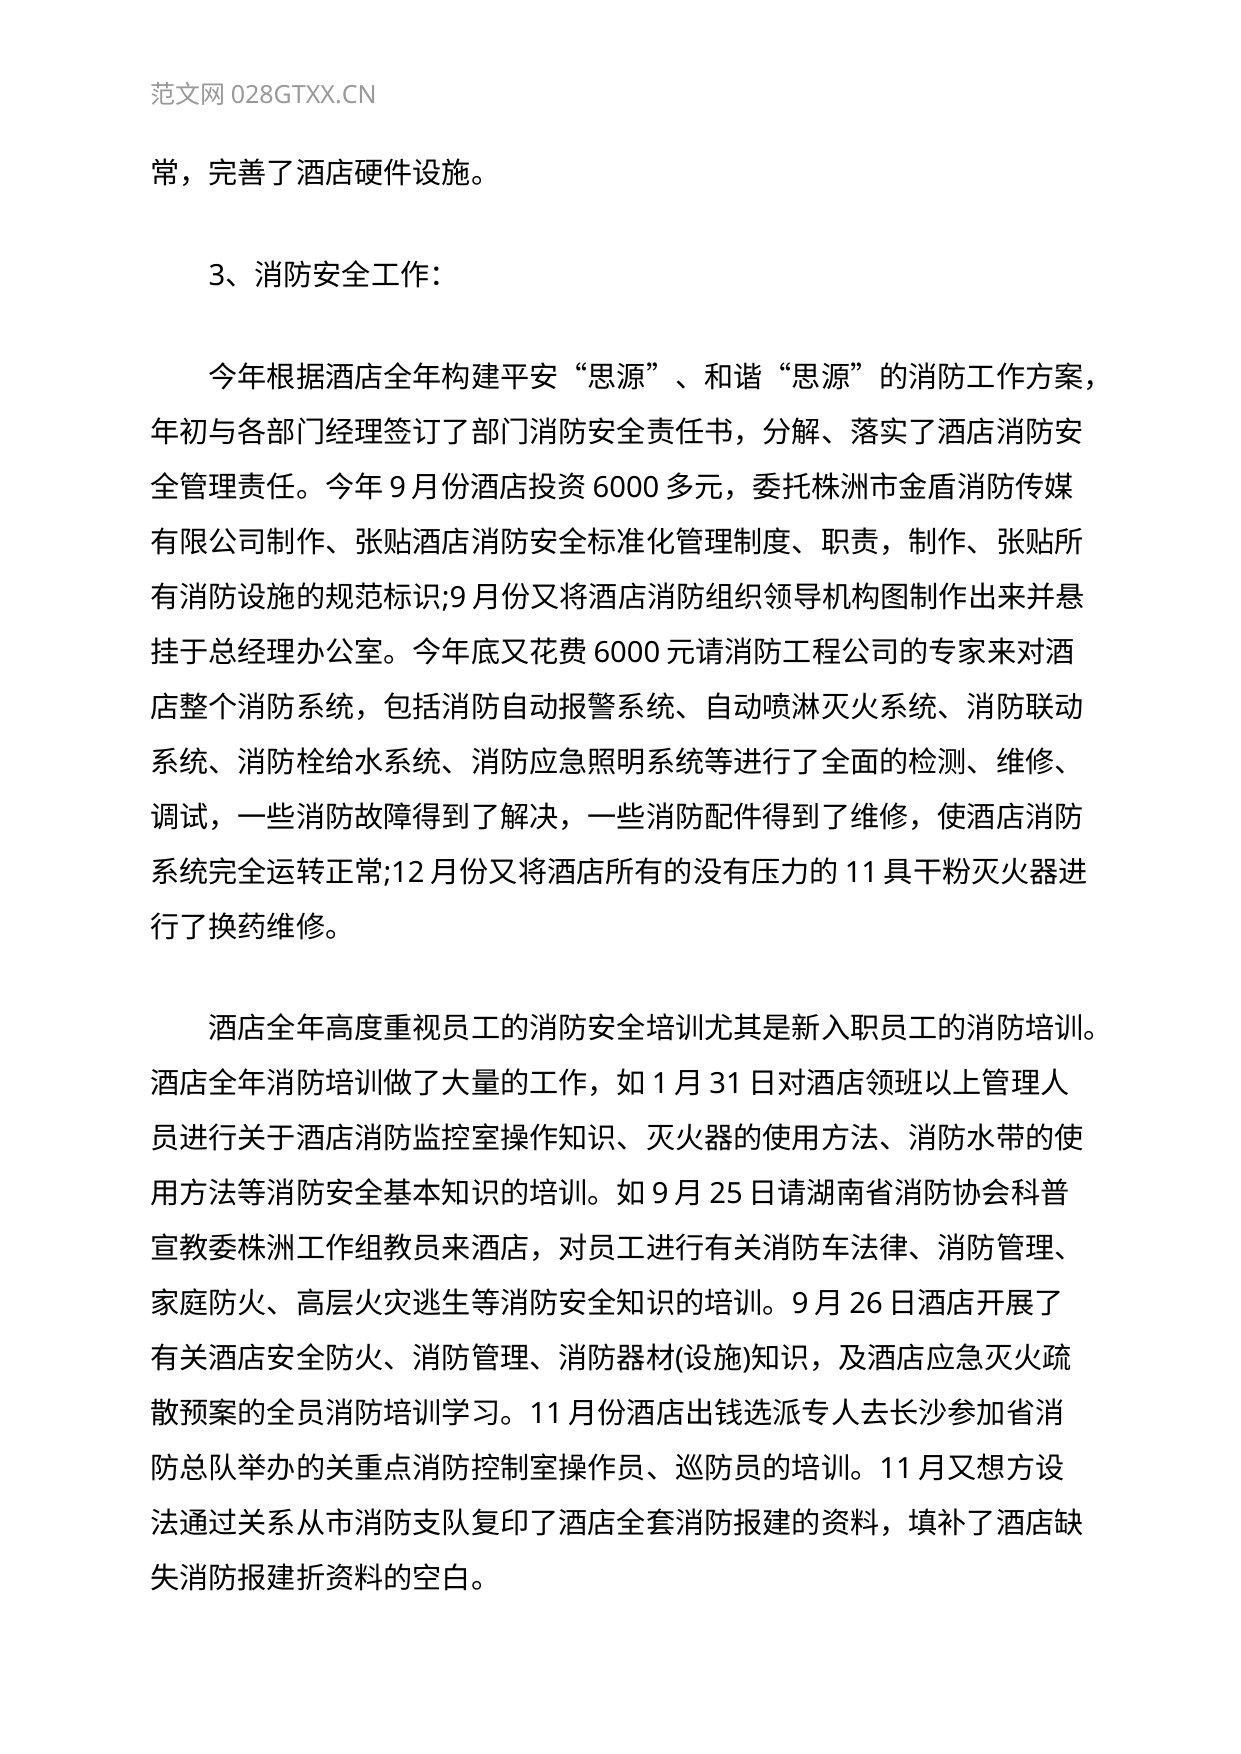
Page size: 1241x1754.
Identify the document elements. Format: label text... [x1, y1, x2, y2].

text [150, 150, 1090, 192]
text 3、消防安全工作： [150, 252, 1090, 294]
text 酒店全年高度重视员工的消防安全培训尤其是新入职员工的消防培训。酒店全年消防培训做了大量的工作，如1月31日对酒店领班以上管理人员进行关于酒店消防监控室操作知识、灭火器的使用方法、消防水带的使用方法等消防安全基本知识的培训。如9月25日请湖南省消防协会科普宣教委株洲工作组教员来酒店，对员工进行有关消防车法律、消防管理、家庭防火、高层火灾逃生等消防安全知识的培训。9月26日酒店开展了有关酒店安全防火、消防管理、消防器材(设施)知识，及酒店应急灭火疏散预案的全员消防培训学习。11月份酒店出钱选派专人去长沙参加省消防总队举办的关重点消防控制室操作员、巡防员的培训。11月又想方设法通过关系从市消防支队复印了酒店全套消防报建的资料，填补了酒店缺失消防报建折资料的空白。 [150, 1005, 1090, 1597]
text 今年根据酒店全年构建平安“思源”、和谐“思源”的消防工作方案，年初与各部门经理签订了部门消防安全责任书，分解、落实了酒店消防安全管理责任。今年9月份酒店投资6000多元，委托株洲市金盾消防传媒有限公司制作、张贴酒店消防安全标准化管理制度、职责，制作、张贴所有消防设施的规范标识;9月份又将酒店消防组织领导机构图制作出来并悬挂于总经理办公室。今年底又花费6000元请消防工程公司的专家来对酒店整个消防系统，包括消防自动报警系统、自动喷淋灭火系统、消防联动系统、消防栓给水系统、消防应急照明系统等进行了全面的检测、维修、调试，一些消防故障得到了解决，一些消防配件得到了维修，使酒店消防系统完全运转正常;12月份又将酒店所有的没有压力的11具干粉灭火器进行了换药维修。 [150, 354, 1090, 945]
